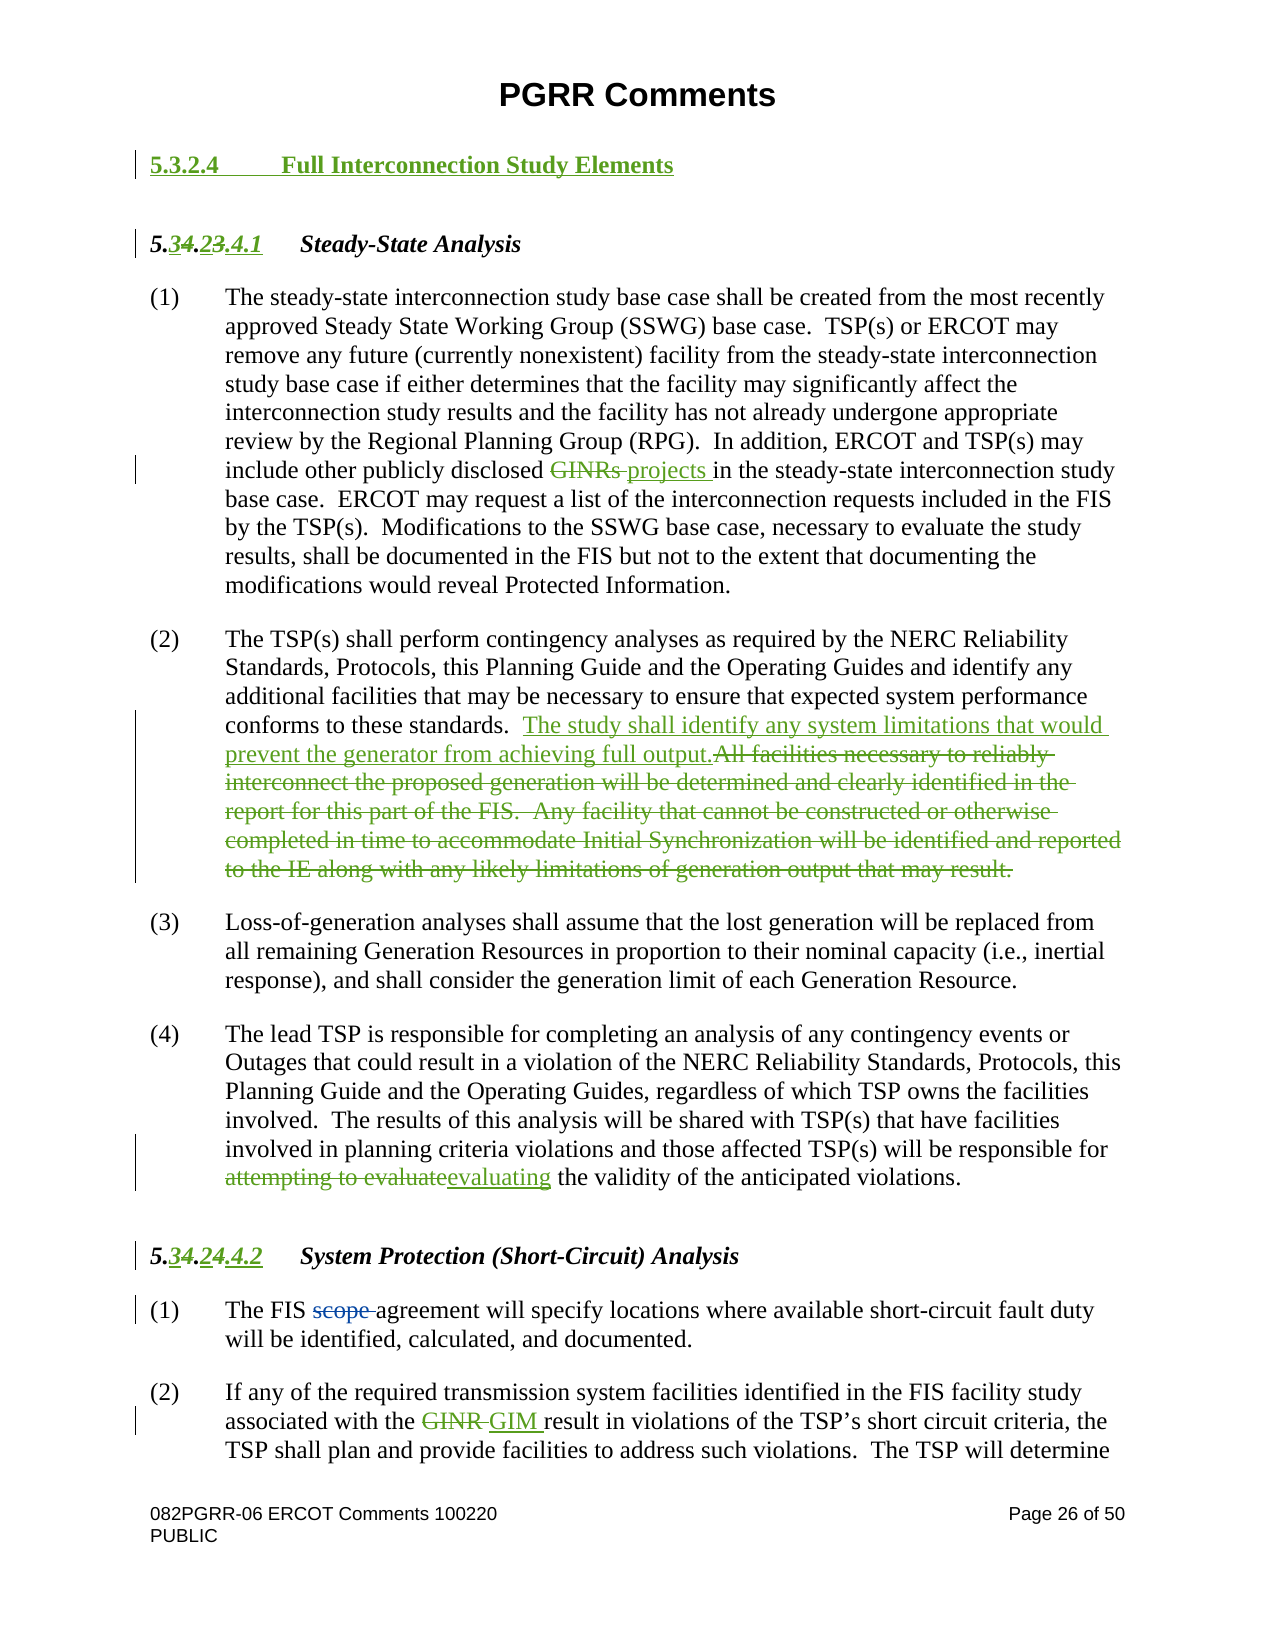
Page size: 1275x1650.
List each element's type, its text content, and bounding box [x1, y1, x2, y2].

text (2) The TSP(s) shall perform contingency analyses as required by the NERC Reliability Standards, Protocols, this Planning Guide and the Operating Guides and identify any additional facilities that may be necessary to ensure that expected system performance conforms to these standards. [150, 624, 1125, 882]
text 5.. System Protection (Short-Circuit) Analysis [150, 1241, 1125, 1270]
text (1) The FIS agreement will specify locations where available short-circuit fault duty will be identified, calculated, and documented. [150, 1295, 1125, 1352]
text (1) The steady-state interconnection study base case shall be created from the most recently approved Steady State Working Group (SSWG) base case. TSP(s) or ERCOT may remove any future (currently nonexistent) facility from the steady-state interconnection study base case if either determines that the facility may significantly affect the interconnection study results and the facility has not already undergone appropriate review by the Regional Planning Group (RPG). In addition, ERCOT and TSP(s) may include other publicly disclosed in the steady-state interconnection study base case. ERCOT may request a list of the interconnection requests included in the FIS by the TSP(s). Modifications to the SSWG base case, necessary to evaluate the study results, shall be documented in the FIS but not to the extent that documenting the modifications would reveal Protected Information. [150, 282, 1125, 599]
text (3) Loss-of-generation analyses shall assume that the lost generation will be replaced from all remaining Generation Resources in proportion to their nominal capacity (i.e., inertial response), and shall consider the generation limit of each Generation Resource. [150, 907, 1125, 994]
text 5.. Steady-State Analysis [150, 229, 1125, 257]
text (4) The lead TSP is responsible for completing an analysis of any contingency events or Outages that could result in a violation of the NERC Reliability Standards, Protocols, this Planning Guide and the Operating Guides, regardless of which TSP owns the facilities involved. The results of this analysis will be shared with TSP(s) that have facilities involved in planning criteria violations and those affected TSP(s) will be responsible for the validity of the anticipated violations. [150, 1019, 1125, 1191]
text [150, 1377, 1125, 1464]
